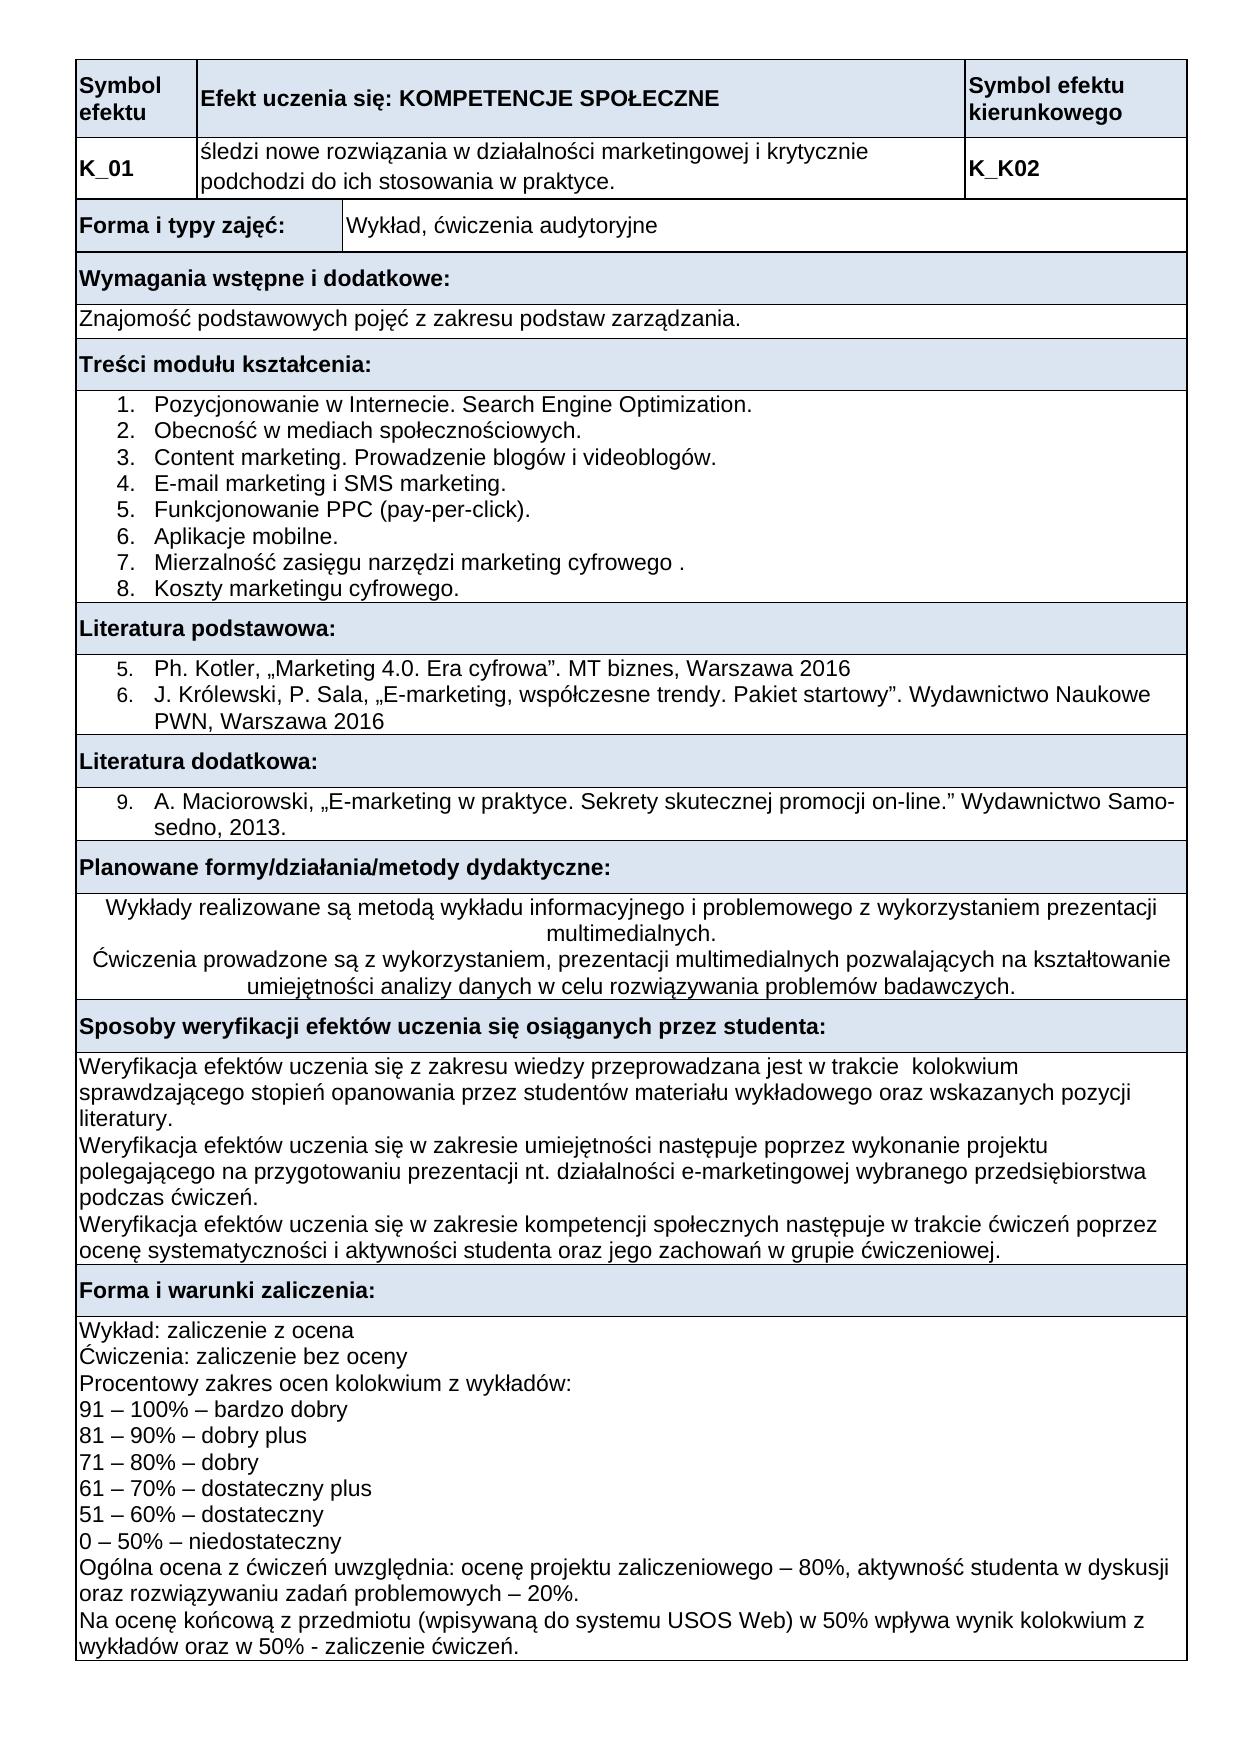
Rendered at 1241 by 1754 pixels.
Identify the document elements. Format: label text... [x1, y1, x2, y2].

table_cell Wymagania wstępne i dodatkowe: [77, 253, 1186, 304]
table_cell Weryfikacja efektów uczenia się z zakresu wiedzy przeprowadzana jest w trakcie kolokwium sprawdzającego stopień opanowania przez studentów materiału wykładowego oraz wskazanych pozycji literatury. Weryfikacja efektów uczenia się w zakresie umiejętności następuje poprzez wykonanie projektu polegającego na przygotowaniu prezentacji nt. działalności e-marketingowej wybranego przedsiębiorstwa podczas ćwiczeń. Weryfikacja efektów uczenia się w zakresie kompetencji społecznych następuje w trakcie ćwiczeń poprzez ocenę systematyczności i aktywności studenta oraz jego zachowań w grupie ćwiczeniowej. [77, 1053, 1186, 1263]
table_cell Forma i warunki zaliczenia: [77, 1265, 1186, 1316]
table_cell Wykład: zaliczenie z ocena Ćwiczenia: zaliczenie bez oceny Procentowy zakres ocen kolokwium z wykładów: 91 – 100% – bardzo dobry 81 – 90% – dobry plus 71 – 80% – dobry 61 – 70% – dostateczny plus 51 – 60% – dostateczny 0 – 50% – niedostateczny Ogólna ocena z ćwiczeń uwzględnia: ocenę projektu zaliczeniowego – 80%, aktywność studenta w dyskusji oraz rozwiązywaniu zadań problemowych – 20%. Na ocenę końcową z przedmiotu (wpisywaną do systemu USOS Web) w 50% wpływa wynik kolokwium z wykładów oraz w 50% - zaliczenie ćwiczeń. [77, 1317, 1186, 1659]
table_cell Forma i typy zajęć: [77, 200, 342, 251]
table_cell Treści modułu kształcenia: [77, 339, 1186, 390]
table_cell Planowane formy/działania/metody dydaktyczne: [77, 841, 1186, 893]
table_cell Wykłady realizowane są metodą wykładu informacyjnego i problemowego z wykorzystaniem prezentacji multimedialnych. Ćwiczenia prowadzone są z wykorzystaniem, prezentacji multimedialnych pozwalających na kształtowanie umiejętności analizy danych w celu rozwiązywania problemów badawczych. [77, 894, 1186, 999]
table_cell Ph. Kotler, „Marketing 4.0. Era cyfrowa”. MT biznes, Warszawa 2016 J. Królewski, P. Sala, „E-marketing, współczesne trendy. Pakiet startowy”. Wydawnictwo Naukowe PWN, Warszawa 2016 [77, 655, 1186, 734]
table_cell Literatura dodatkowa: [77, 735, 1186, 787]
table_cell A. Maciorowski, „E-marketing w praktyce. Sekrety skutecznej promocji on-line.” Wydawnictwo Samo-sedno, 2013. [77, 788, 1186, 840]
table_cell Sposoby weryfikacji efektów uczenia się osiąganych przez studenta: [77, 1000, 1186, 1052]
table_cell Znajomość podstawowych pojęć z zakresu podstaw zarządzania. [77, 305, 1186, 337]
table_cell Symbol efektu [77, 60, 196, 137]
table_cell Symbol efektu kierunkowego [966, 60, 1186, 137]
table_cell K_K02 [966, 138, 1186, 198]
table_cell Literatura podstawowa: [77, 603, 1186, 654]
table_cell śledzi nowe rozwiązania w działalności marketingowej i krytycznie podchodzi do ich stosowania w praktyce. [198, 138, 964, 198]
table_cell K_01 [77, 138, 196, 198]
table_cell Efekt uczenia się: KOMPETENCJE SPOŁECZNE [198, 60, 964, 137]
table_cell Wykład, ćwiczenia audytoryjne [343, 200, 1186, 251]
table_cell Pozycjonowanie w Internecie. Search Engine Optimization. Obecność w mediach społecznościowych. Content marketing. Prowadzenie blogów i videoblogów. E-mail marketing i SMS marketing. Funkcjonowanie PPC (pay-per-click). Aplikacje mobilne. Mierzalność zasięgu narzędzi marketing cyfrowego . Koszty marketingu cyfrowego. [77, 391, 1186, 602]
